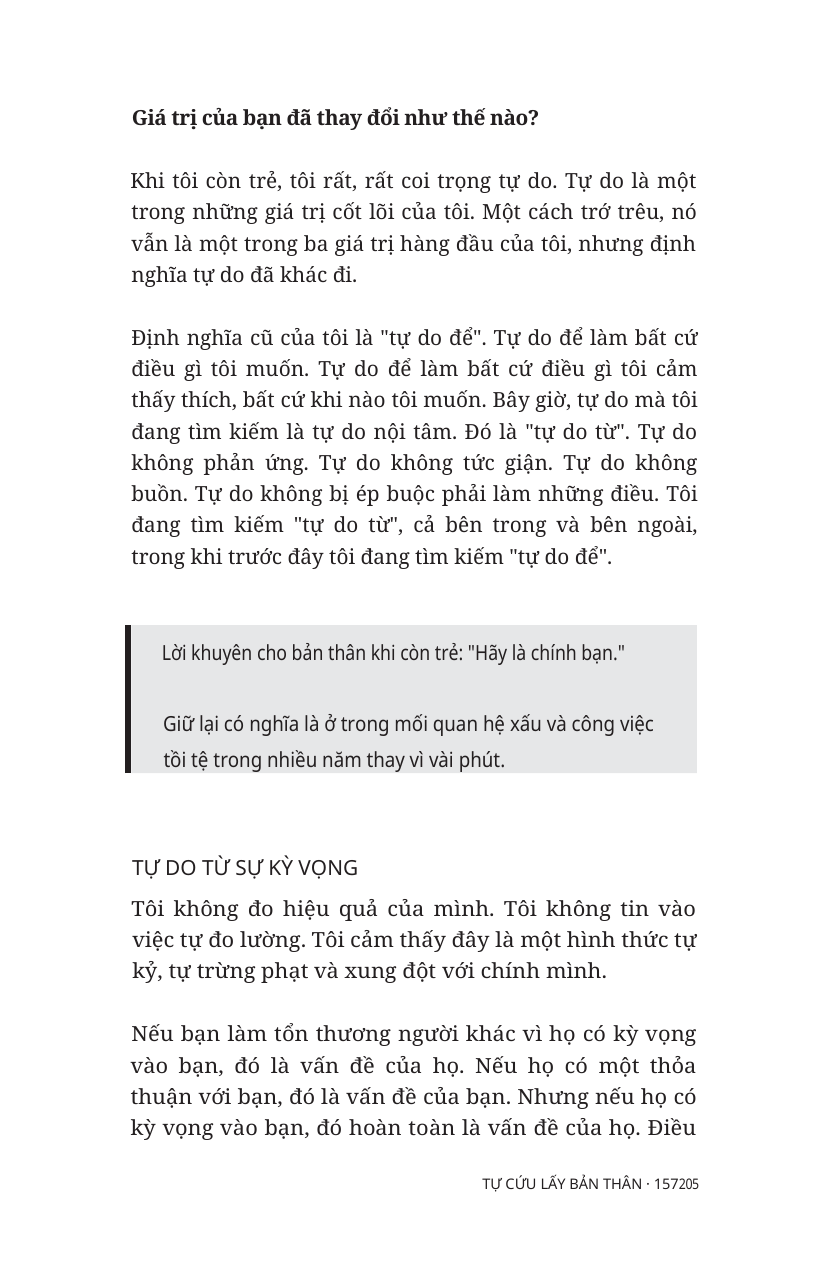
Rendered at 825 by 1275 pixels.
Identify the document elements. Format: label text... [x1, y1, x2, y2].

text Định nghĩa cũ của tôi là "tự do để". Tự do để làm bất cứ điều gì tôi muốn. Tự do để làm bất cứ điều gì tôi cảm thấy thích, bất cứ khi nào tôi muốn. Bây giờ, tự do mà tôi đang tìm kiếm là tự do nội tâm. Đó là "tự do từ". Tự do không phản ứng. Tự do không tức giận. Tự do không buồn. Tự do không bị ép buộc phải làm những điều. Tôi đang tìm kiếm "tự do từ", cả bên trong và bên ngoài, trong khi trước đây tôi đang tìm kiếm "tự do để". [131, 323, 699, 570]
text TỰ DO TỪ SỰ KỲ VỌNG [132, 853, 712, 881]
text Khi tôi còn trẻ, tôi rất, rất coi trọng tự do. Tự do là một trong những giá trị cốt lõi của tôi. Một cách trớ trêu, nó vẫn là một trong ba giá trị hàng đầu của tôi, nhưng định nghĩa tự do đã khác đi. [130, 166, 697, 288]
subtitle Giá trị của bạn đã thay đổi như thế nào? [132, 103, 712, 132]
text Tôi không đo hiệu quả của mình. Tôi không tin vào việc tự đo lường. Tôi cảm thấy đây là một hình thức tự kỷ, tự trừng phạt và xung đột với chính mình. [131, 894, 697, 985]
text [130, 1019, 698, 1142]
